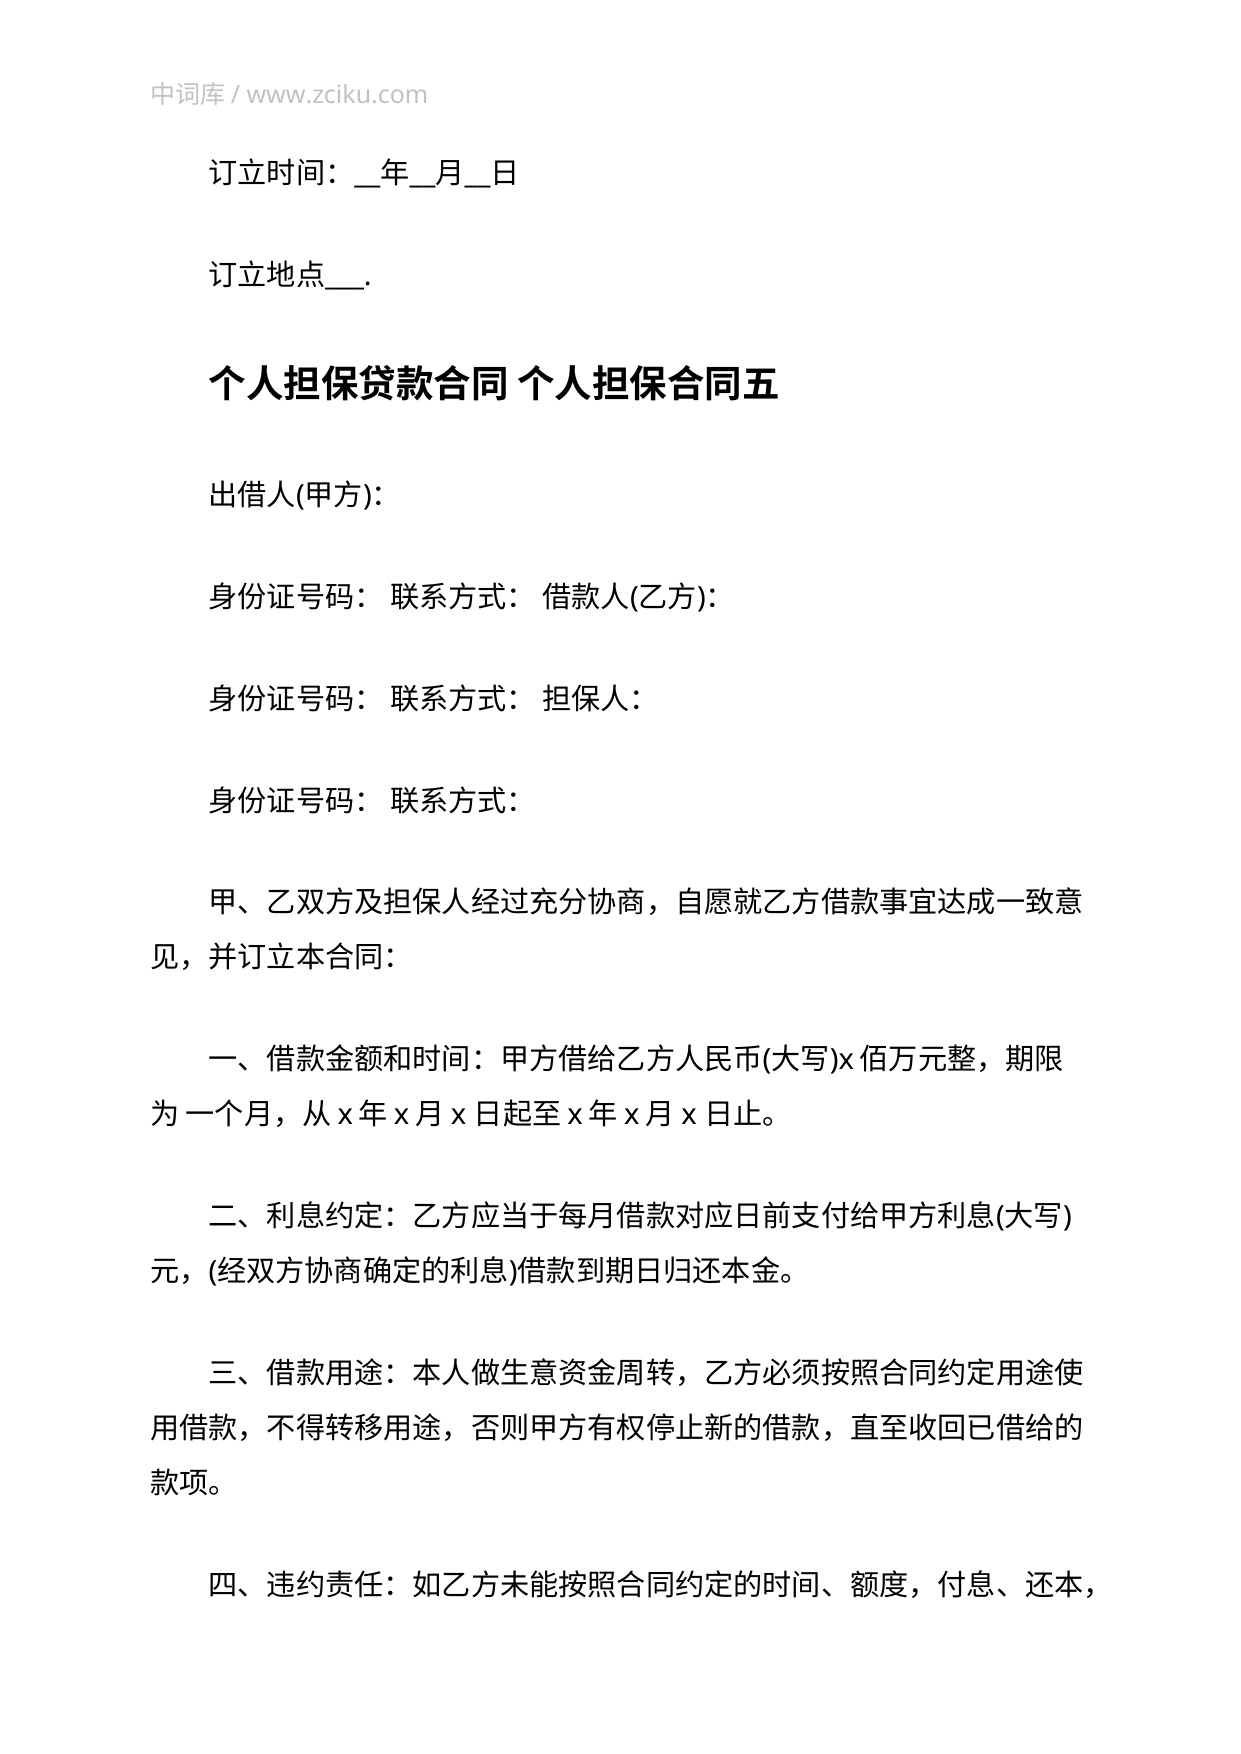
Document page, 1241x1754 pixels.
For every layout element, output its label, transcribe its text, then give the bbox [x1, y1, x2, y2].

text 甲、乙双方及担保人经过充分协商，自愿就乙方借款事宜达成一致意见，并订立本合同： [150, 879, 1090, 976]
text 身份证号码： 联系方式： 借款人(乙方)： [150, 573, 1090, 616]
text 一、借款金额和时间：甲方借给乙方人民币(大写)x佰万元整，期限为 一个月，从x年x月 x 日起至x年 x月 x 日止。 [150, 1036, 1090, 1133]
text 身份证号码： 联系方式： [150, 777, 1090, 819]
text 订立地点___. [150, 252, 1090, 294]
text 二、利息约定：乙方应当于每月借款对应日前支付给甲方利息(大写) 元，(经双方协商确定的利息)借款到期日归还本金。 [150, 1192, 1090, 1290]
text 个人担保贷款合同 个人担保合同五 [150, 354, 1090, 408]
text 三、借款用途：本人做生意资金周转，乙方必须按照合同约定用途使用借款，不得转移用途，否则甲方有权停止新的借款，直至收回已借给的款项。 [150, 1349, 1090, 1502]
text 身份证号码： 联系方式： 担保人： [150, 675, 1090, 718]
text 出借人(甲方)： [150, 471, 1090, 514]
text 订立时间：__年__月__日 [150, 150, 1090, 192]
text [150, 1561, 1090, 1603]
